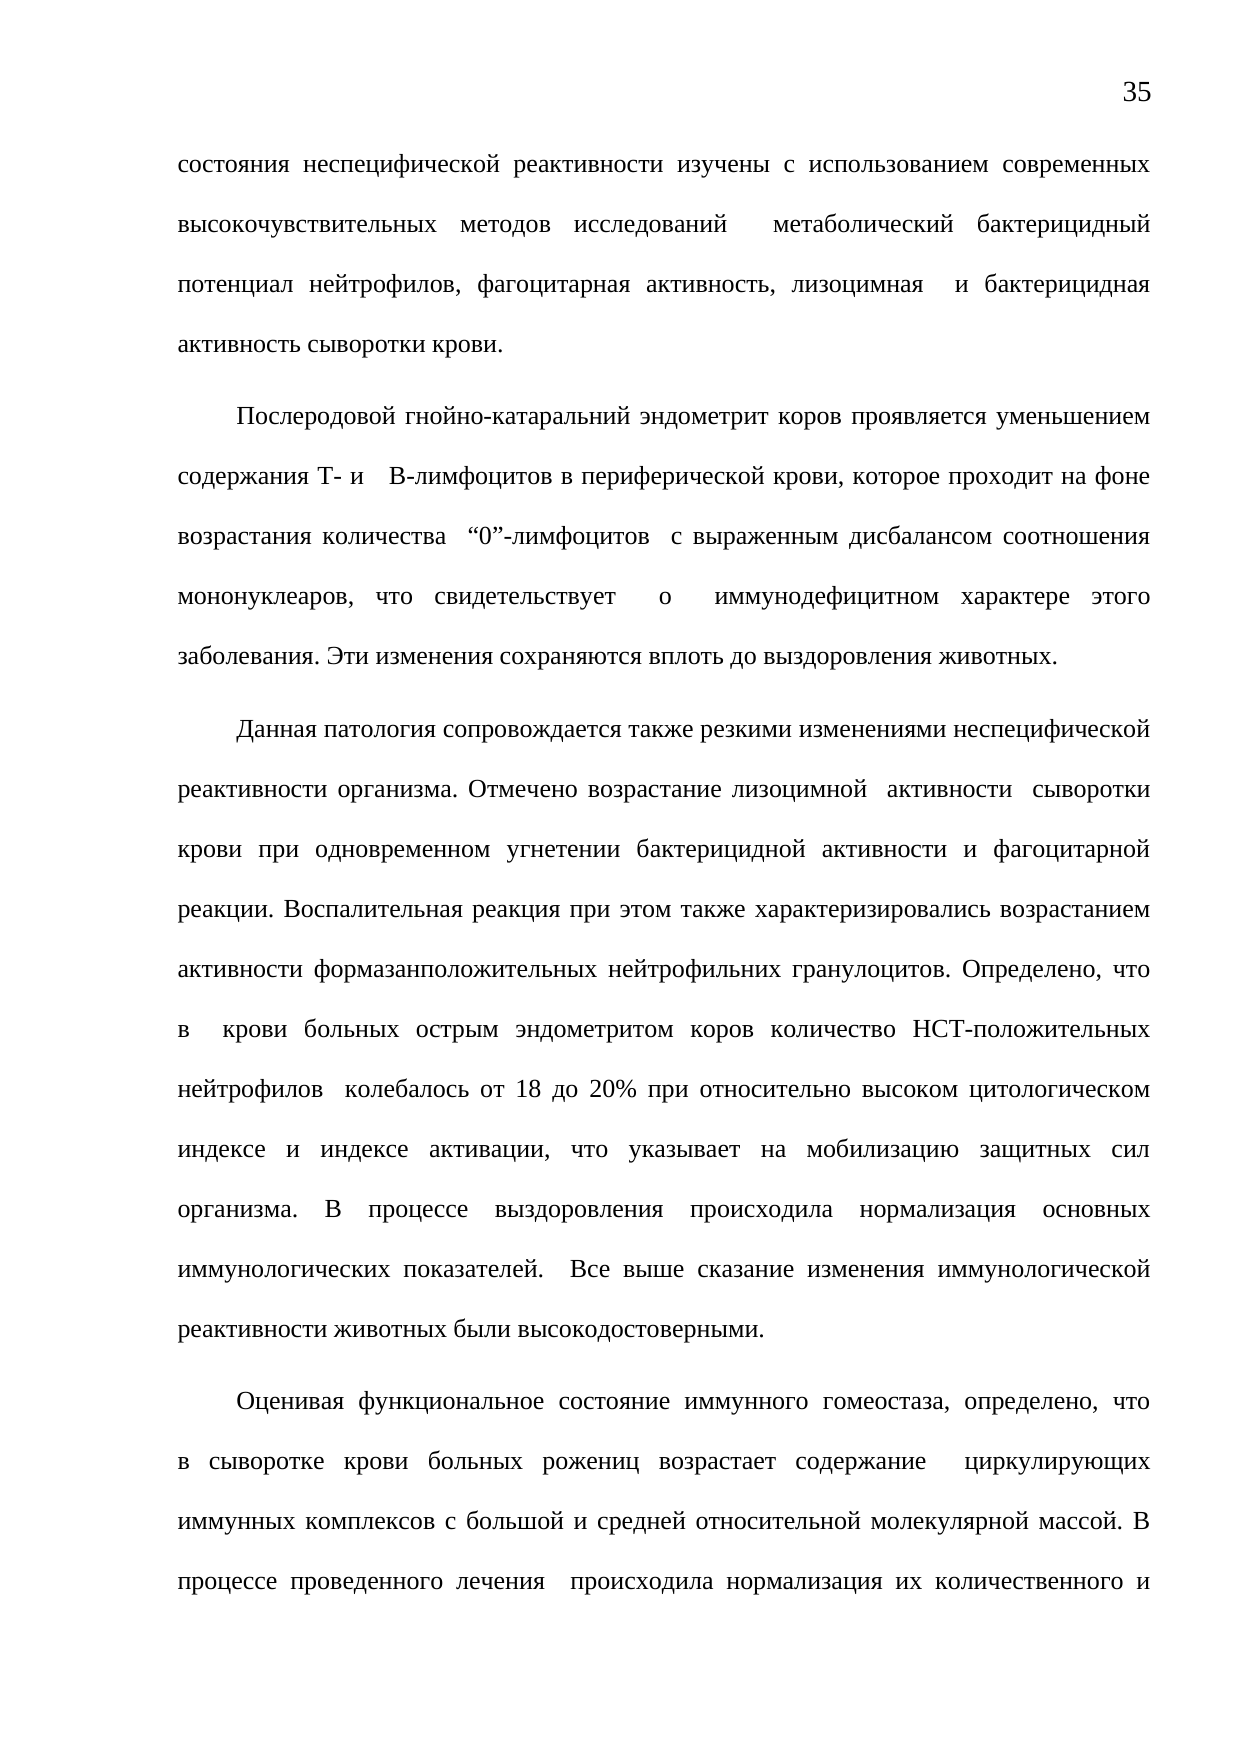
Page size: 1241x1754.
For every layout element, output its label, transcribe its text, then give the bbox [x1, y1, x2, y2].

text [177, 148, 1152, 358]
text Послеродовой гнойно-катаральний эндометрит коров проявляется уменьшением содержания Т- и В-лимфоцитов в периферической крови, которое проходит на фоне возрастания количества “0”-лимфоцитов с выраженным дисбалансом соотношения мононуклеаров, что свидетельствует о иммунодефицитном характере этого заболевания. Эти изменения сохраняются вплоть до выздоровления животных. [177, 400, 1152, 670]
text Данная патология сопровождается также резкими изменениями неспецифической реактивности организма. Отмечено возрастание лизоцимной активности сыворотки крови при одновременном угнетении бактерицидной активности и фагоцитарной реакции. Воспалительная реакция при этом также характеризировались возрастанием активности формазанположительных нейтрофильних гранулоцитов. Определено, что в крови больных острым эндометритом коров количество НСТ-положительных нейтрофилов колебалось от 18 до 20% при относительно высоком цитологическом индексе и индексе активации, что указывает на мобилизацию защитных сил организма. В процессе выздоровления происходила нормализация основных иммунологических показателей. Все выше сказание изменения иммунологической реактивности животных были высокодостоверными. [177, 713, 1152, 1343]
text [177, 1385, 1152, 1595]
